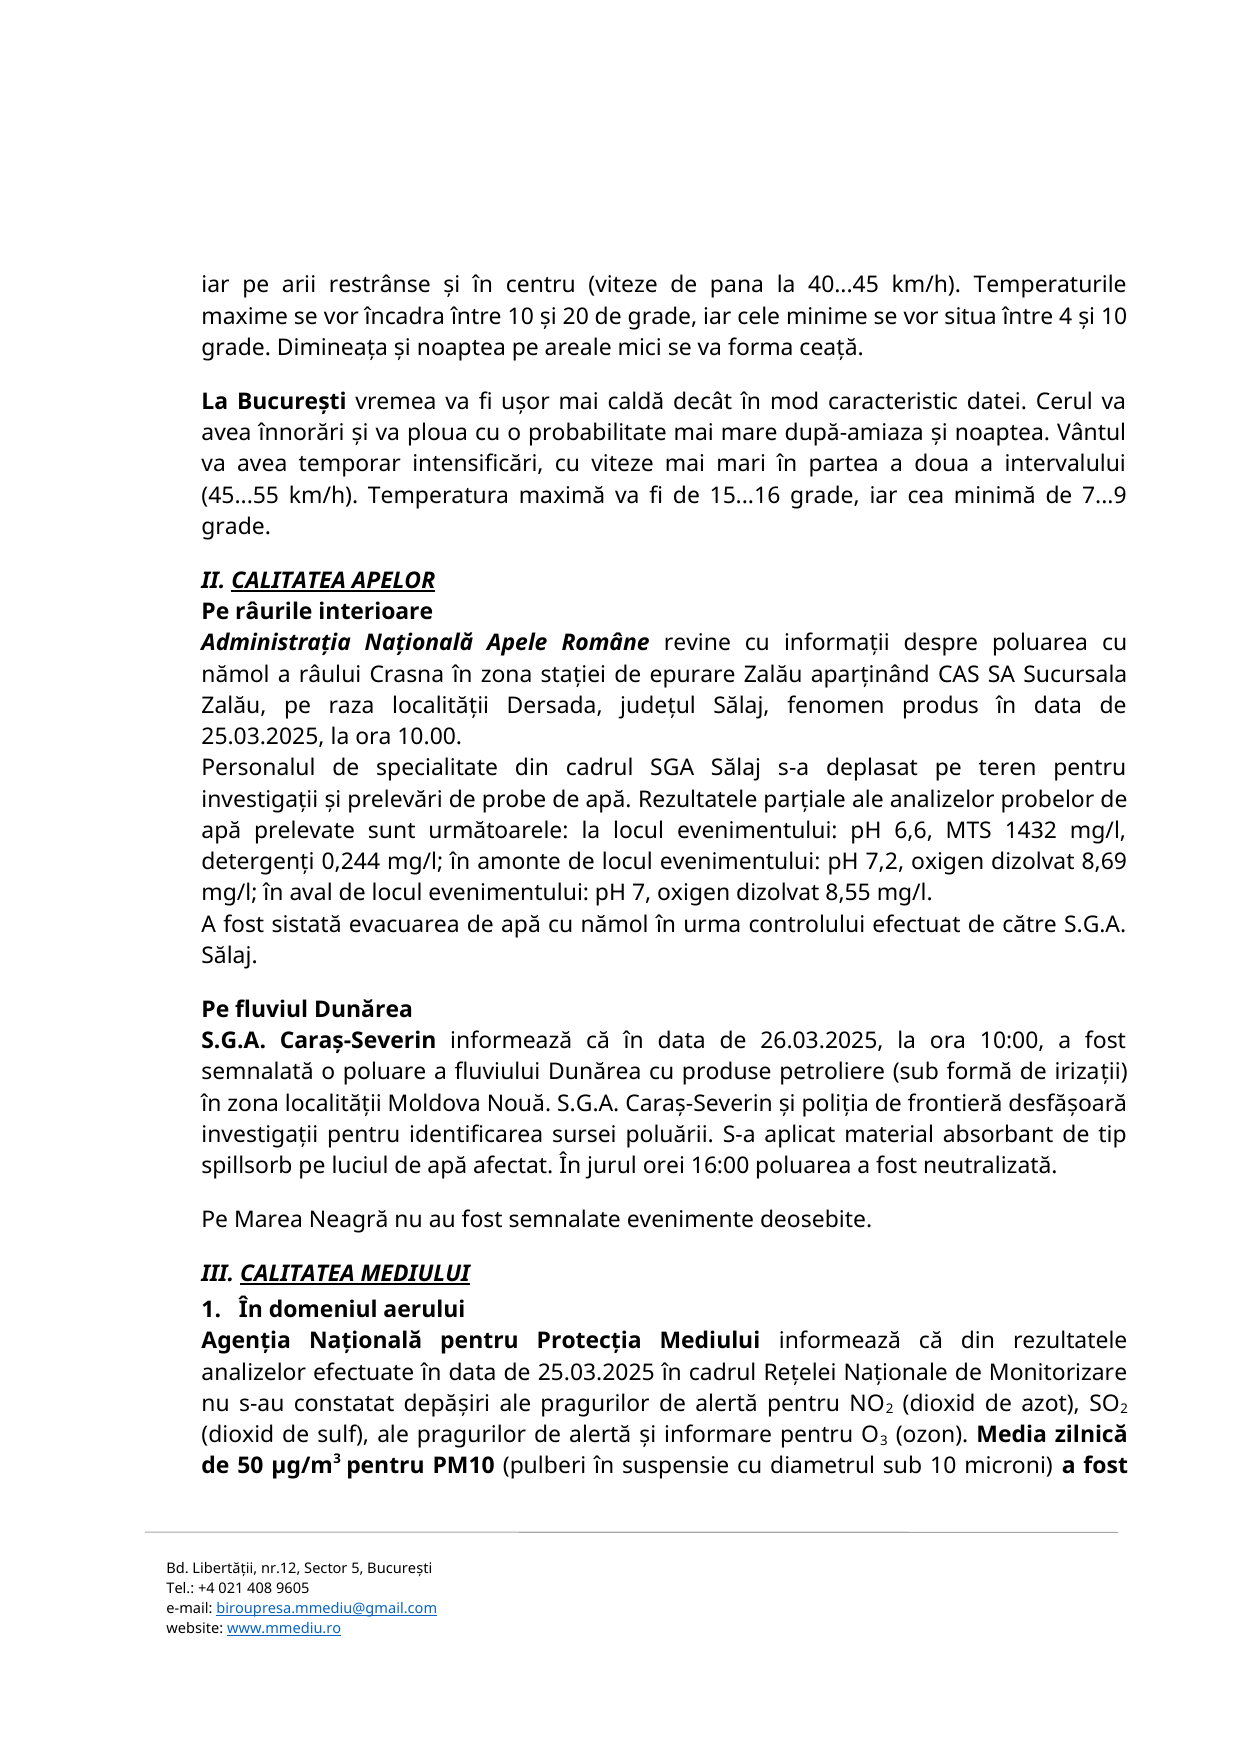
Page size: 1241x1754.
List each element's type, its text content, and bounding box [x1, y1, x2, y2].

text II. CALITATEA APELOR [201, 564, 1128, 595]
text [201, 268, 1128, 362]
text Pe râurile interioare [126, 595, 1128, 626]
text Administrația Națională Apele Române revine cu informații despre poluarea cu nămol a râului Crasna în zona stației de epurare Zalău aparținând CAS SA Sucursala Zalău, pe raza localității Dersada, județul Sălaj, fenomen produs în data de 25.03.2025, la ora 10.00. [201, 626, 1128, 751]
text III. CALITATEA MEDIULUI [201, 1257, 1128, 1288]
text S.G.A. Caraș-Severin informează că în data de 26.03.2025, la ora 10:00, a fost semnalată o poluare a fluviului Dunărea cu produse petroliere (sub formă de irizații) în zona localității Moldova Nouă. S.G.A. Caraș-Severin și poliția de frontieră desfășoară investigații pentru identificarea sursei poluării. S-a aplicat material absorbant de tip spillsorb pe luciul de apă afectat. În jurul orei 16:00 poluarea a fost neutralizată. [201, 1024, 1128, 1180]
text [201, 1324, 1128, 1480]
list În domeniul aerului [201, 1293, 1128, 1324]
text A fost sistată evacuarea de apă cu nămol în urma controlului efectuat de către S.G.A. Sălaj. [201, 908, 1128, 970]
text La Bucureşti vremea va fi ușor mai caldă decât în mod caracteristic datei. Cerul va avea înnorări și va ploua cu o probabilitate mai mare după-amiaza și noaptea. Vântul va avea temporar intensificări, cu viteze mai mari în partea a doua a intervalului (45...55 km/h). Temperatura maximă va fi de 15...16 grade, iar cea minimă de 7...9 grade. [201, 385, 1128, 541]
text Pe fluviul Dunărea [126, 993, 1128, 1024]
text Pe Marea Neagră nu au fost semnalate evenimente deosebite. [126, 1203, 1128, 1234]
text Personalul de specialitate din cadrul SGA Sălaj s-a deplasat pe teren pentru investigații și prelevări de probe de apă. Rezultatele parțiale ale analizelor probelor de apă prelevate sunt următoarele: la locul evenimentului: pH 6,6, MTS 1432 mg/l, detergenți 0,244 mg/l; în amonte de locul evenimentului: pH 7,2, oxigen dizolvat 8,69 mg/l; în aval de locul evenimentului: pH 7, oxigen dizolvat 8,55 mg/l. [201, 751, 1128, 908]
